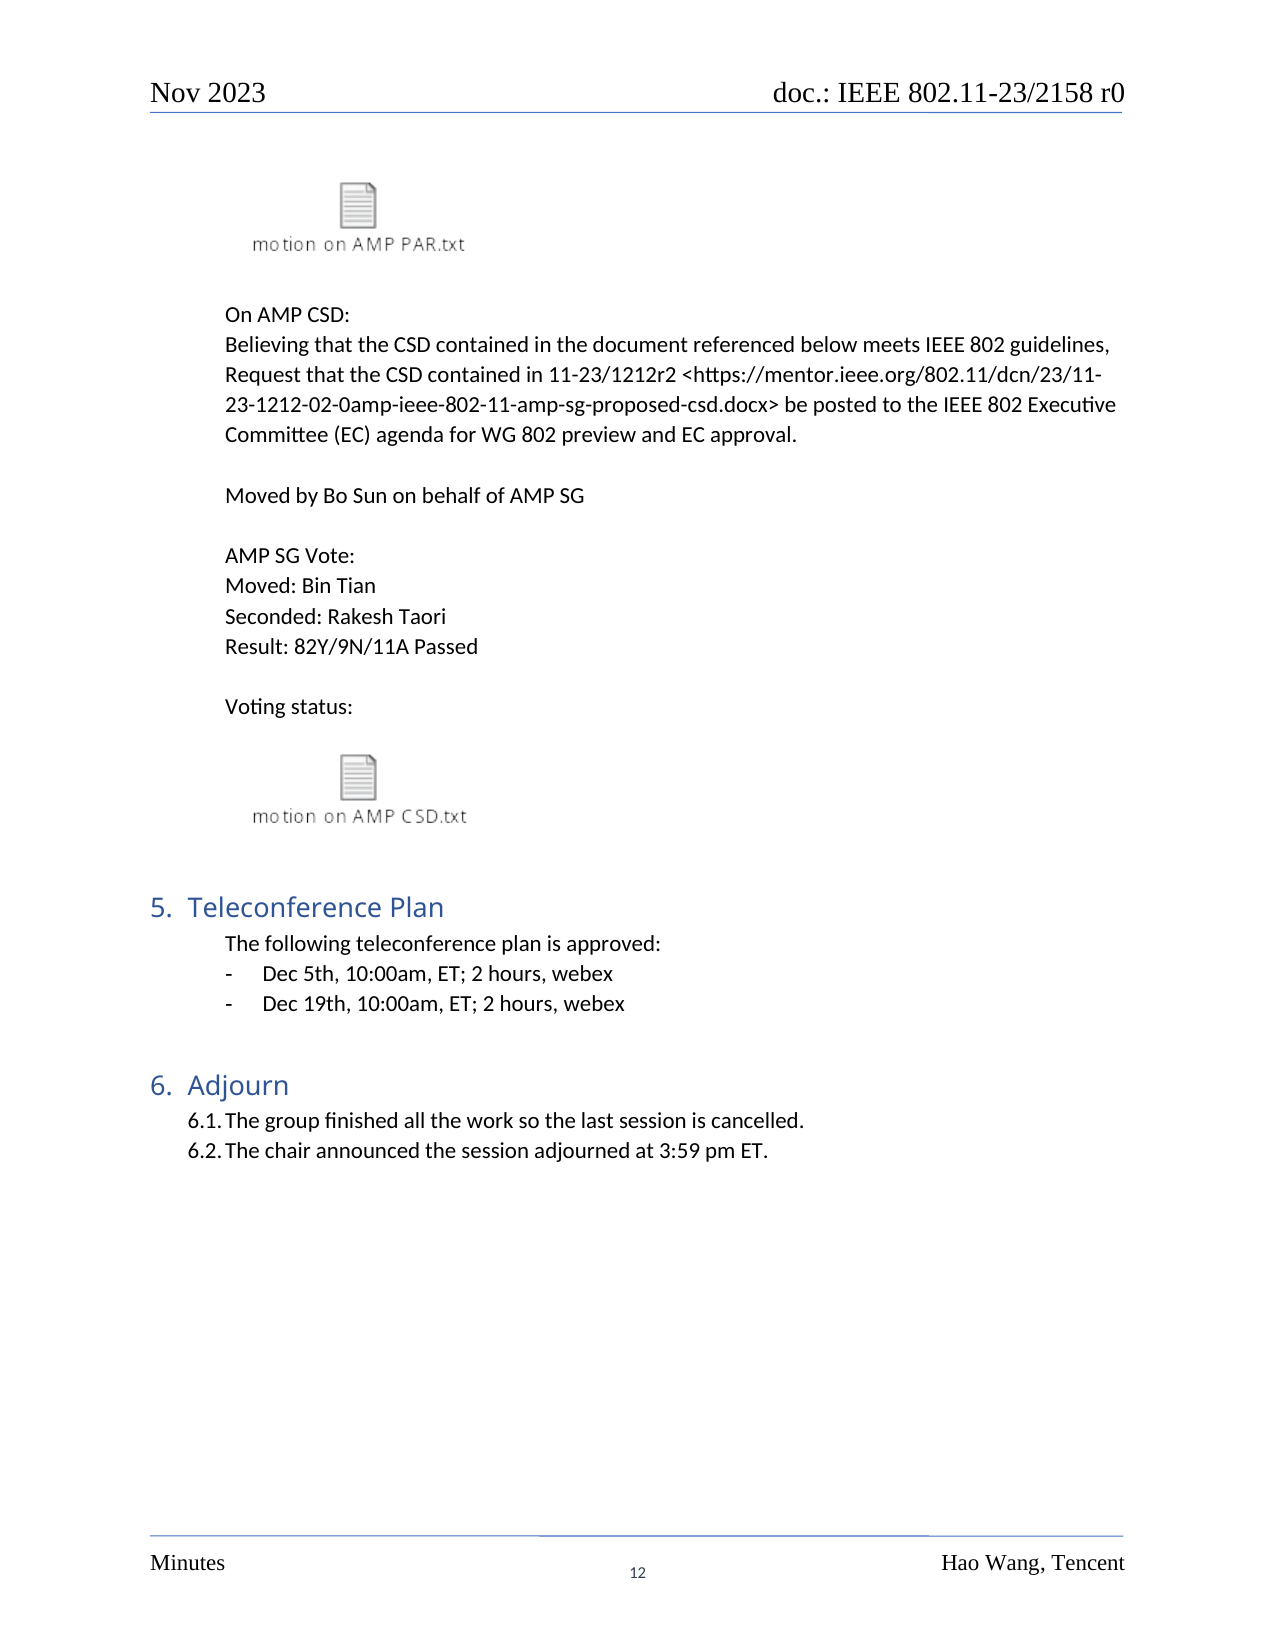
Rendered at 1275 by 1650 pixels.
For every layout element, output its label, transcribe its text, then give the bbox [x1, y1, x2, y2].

text Moved by Bo Sun on behalf of AMP SG [225, 481, 1125, 509]
text Request that the CSD contained in 11-23/1212r2 <https://mentor.ieee.org/802.11/dcn/23/11-23-1212-02-0amp-ieee-802-11-amp-sg-proposed-csd.docx> be posted to the IEEE 802 Executive Committee (EC) agenda for WG 802 preview and EC approval. [225, 360, 1125, 448]
text On AMP CSD: [225, 300, 1125, 328]
text Seconded: Rakesh Taori [225, 602, 1125, 630]
text AMP SG Vote: [225, 541, 1125, 569]
text The following teleconference plan is approved: [225, 929, 1125, 957]
subtitle Teleconference Plan [150, 889, 1125, 926]
list Dec 19th, 10:00am, ET; 2 hours, webex [225, 989, 1125, 1017]
subtitle Adjourn [150, 1066, 1125, 1103]
text Believing that the CSD contained in the document referenced below meets IEEE 802 guidelines, [225, 330, 1125, 358]
text Result: 82Y/9N/11A Passed [225, 632, 1125, 660]
list The chair announced the session adjourned at 3:59 pm ET. [187, 1136, 1125, 1164]
text Voting status: [225, 692, 1125, 720]
text Moved: Bin Tian [225, 572, 1125, 599]
list Dec 5th, 10:00am, ET; 2 hours, webex [225, 959, 1125, 987]
list The group finished all the work so the last session is cancelled. [187, 1106, 1125, 1134]
